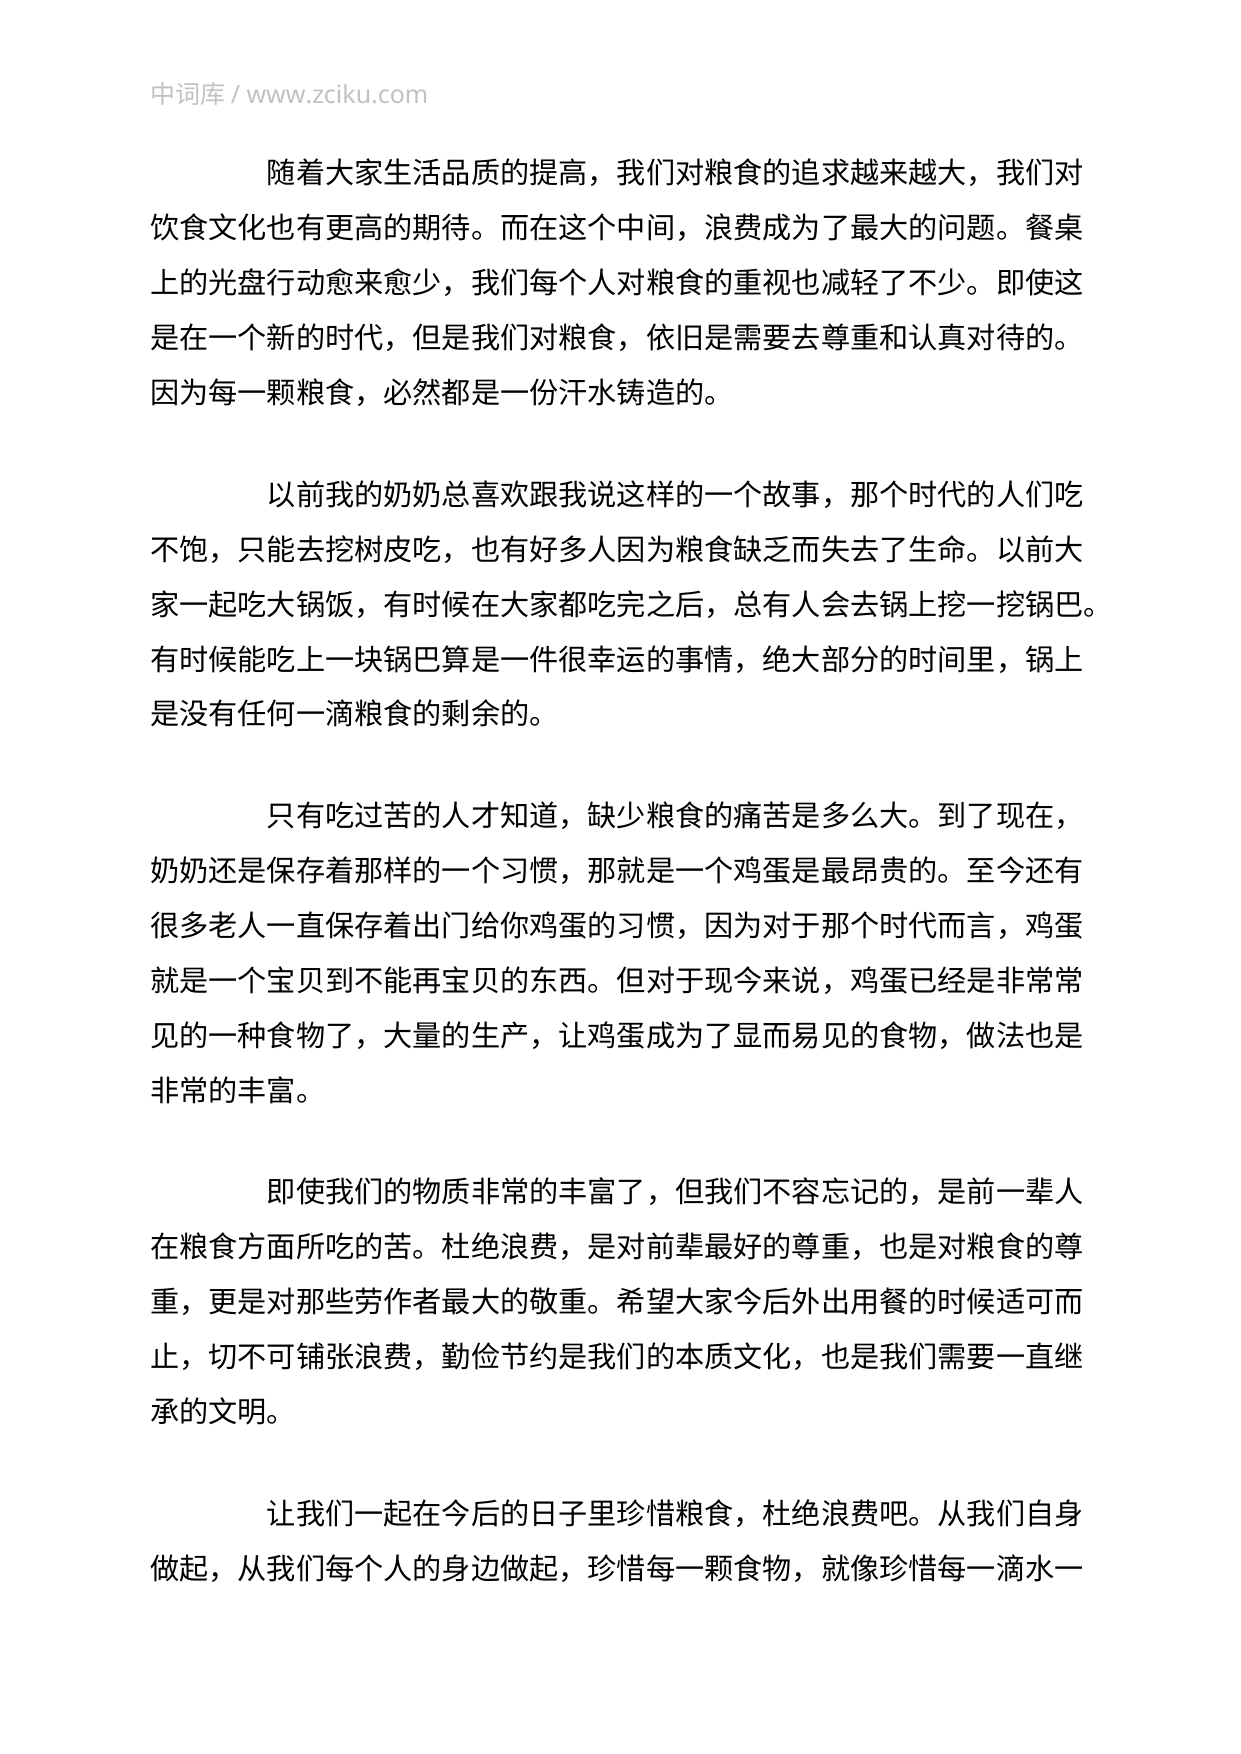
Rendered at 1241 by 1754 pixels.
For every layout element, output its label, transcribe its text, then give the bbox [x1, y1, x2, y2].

text 只有吃过苦的人才知道，缺少粮食的痛苦是多么大。到了现在，奶奶还是保存着那样的一个习惯，那就是一个鸡蛋是最昂贵的。至今还有很多老人一直保存着出门给你鸡蛋的习惯，因为对于那个时代而言，鸡蛋就是一个宝贝到不能再宝贝的东西。但对于现今来说，鸡蛋已经是非常常见的一种食物了，大量的生产，让鸡蛋成为了显而易见的食物，做法也是非常的丰富。 [150, 793, 1090, 1109]
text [150, 1490, 1090, 1587]
text 随着大家生活品质的提高，我们对粮食的追求越来越大，我们对饮食文化也有更高的期待。而在这个中间，浪费成为了最大的问题。餐桌上的光盘行动愈来愈少，我们每个人对粮食的重视也减轻了不少。即使这是在一个新的时代，但是我们对粮食，依旧是需要去尊重和认真对待的。因为每一颗粮食，必然都是一份汗水铸造的。 [150, 150, 1090, 412]
text 即使我们的物质非常的丰富了，但我们不容忘记的，是前一辈人在粮食方面所吃的苦。杜绝浪费，是对前辈最好的尊重，也是对粮食的尊重，更是对那些劳作者最大的敬重。希望大家今后外出用餐的时候适可而止，切不可铺张浪费，勤俭节约是我们的本质文化，也是我们需要一直继承的文明。 [150, 1169, 1090, 1431]
text 以前我的奶奶总喜欢跟我说这样的一个故事，那个时代的人们吃不饱，只能去挖树皮吃，也有好多人因为粮食缺乏而失去了生命。以前大家一起吃大锅饭，有时候在大家都吃完之后，总有人会去锅上挖一挖锅巴。有时候能吃上一块锅巴算是一件很幸运的事情，绝大部分的时间里，锅上是没有任何一滴粮食的剩余的。 [150, 471, 1090, 733]
